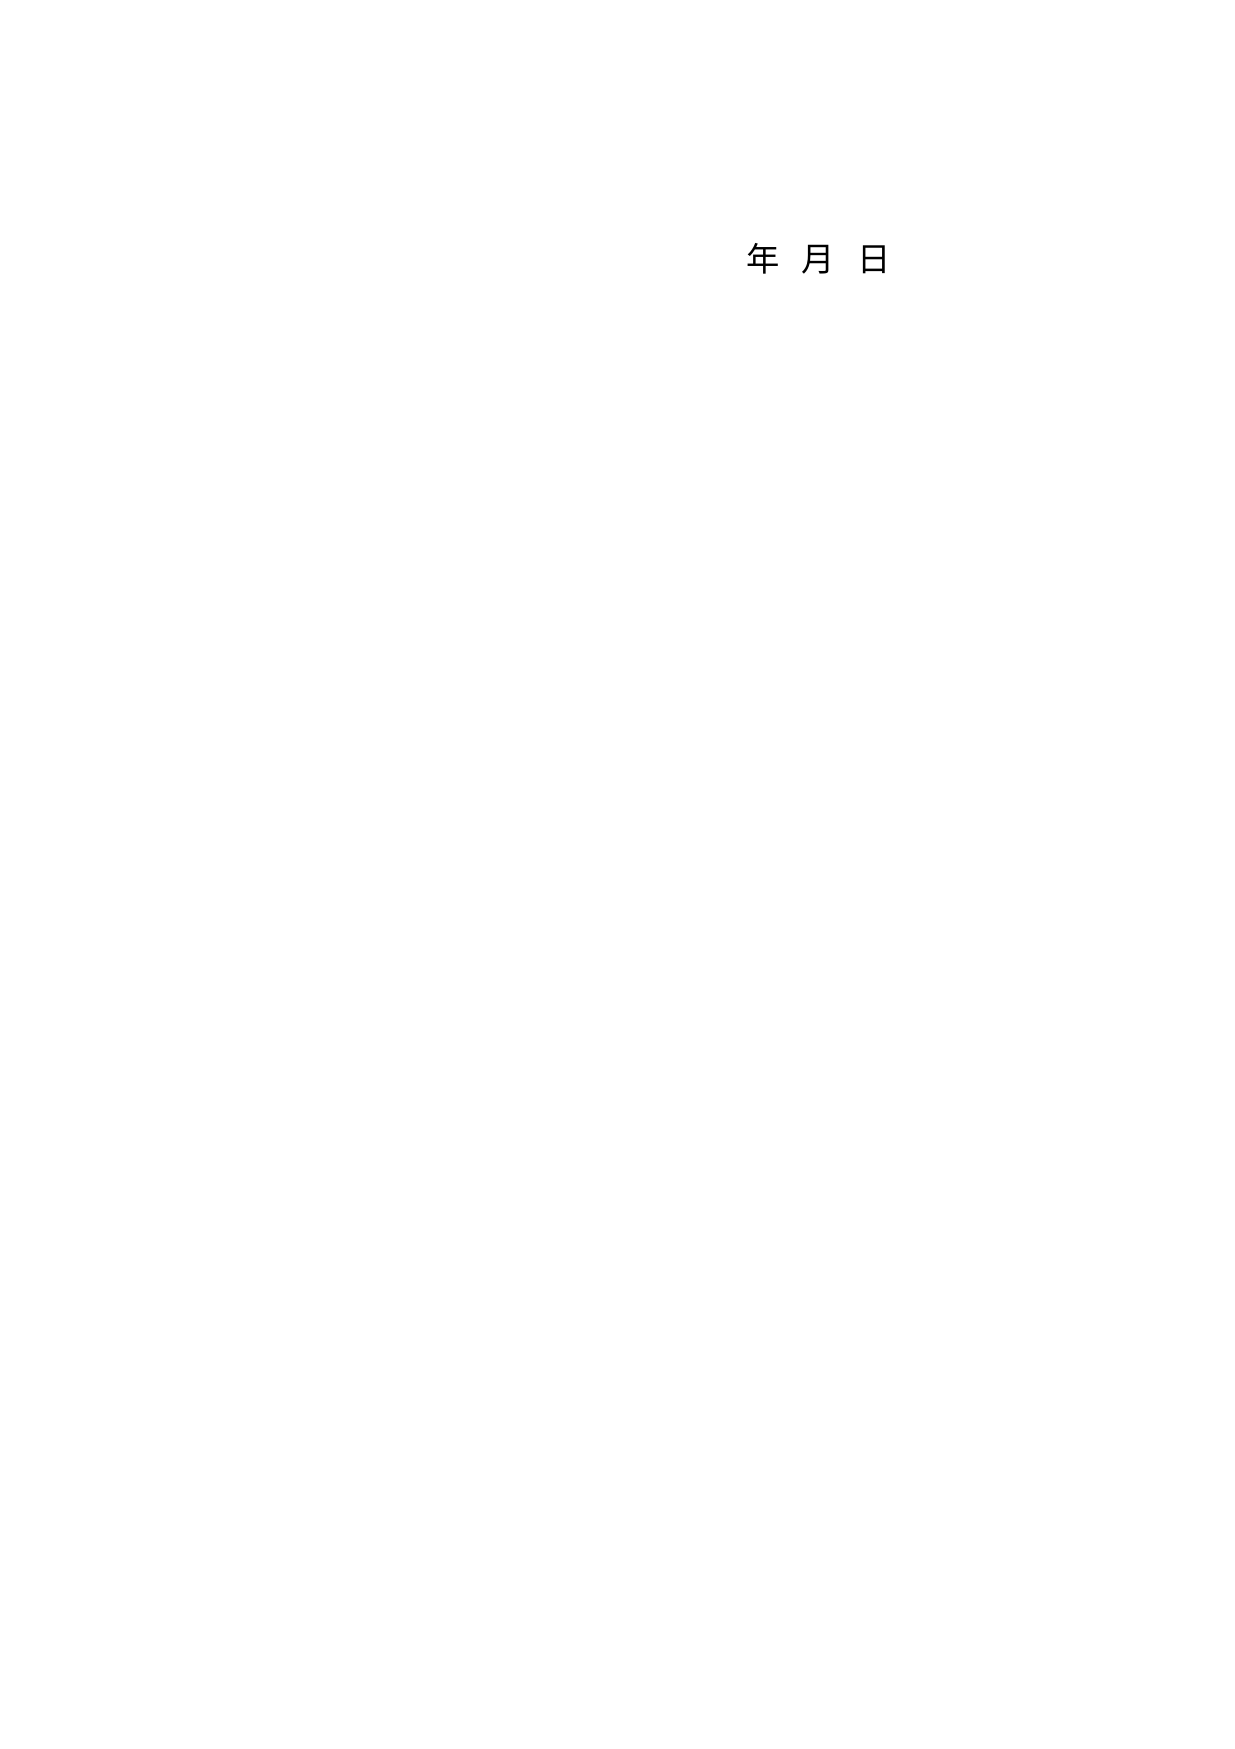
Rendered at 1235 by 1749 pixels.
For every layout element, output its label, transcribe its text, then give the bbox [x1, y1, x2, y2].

text 年 月 日 [112, 224, 1122, 289]
